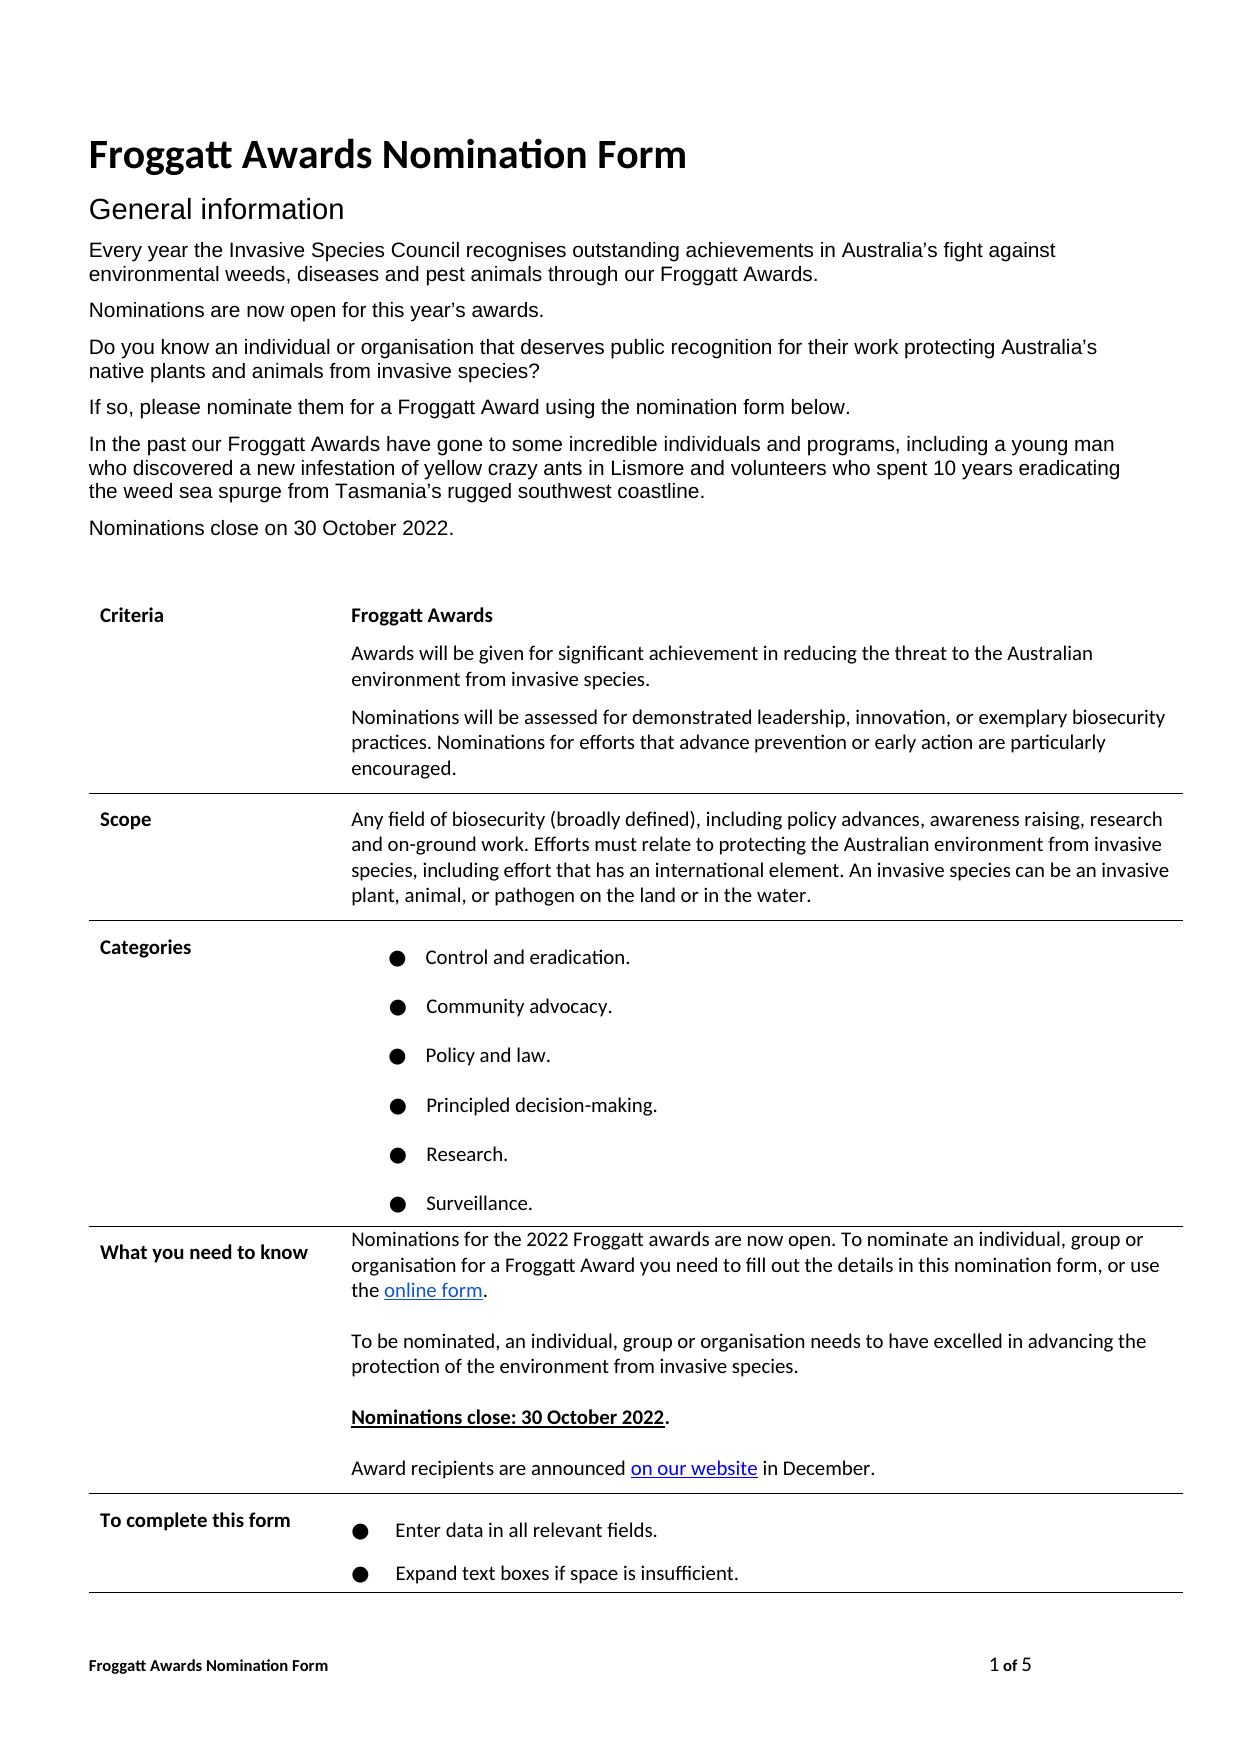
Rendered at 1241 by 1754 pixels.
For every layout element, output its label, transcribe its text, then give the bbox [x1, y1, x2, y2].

table_cell Any field of biosecurity (broadly defined), including policy advances, awareness raising, research and on-ground work. Efforts must relate to protecting the Australian environment from invasive species, including effort that has an international element. An invasive species can be an invasive plant, animal, or pathogen on the land or in the water. [340, 794, 1182, 920]
text If so, please nominate them for a Froggatt Award using the nomination form below. [89, 395, 1152, 419]
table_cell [89, 1494, 340, 1592]
text In the past our Froggatt Awards have gone to some incredible individuals and programs, including a young man who discovered a new infestation of yellow crazy ants in Lismore and volunteers who spent 10 years eradicating the weed sea spurge from Tasmania’s rugged southwest coastline. [89, 431, 1152, 503]
table_cell Control and eradication. Community advocacy. Policy and law. Principled decision-making. Research. Surveillance. [340, 921, 1182, 1226]
table_cell Scope [89, 794, 340, 920]
table_cell Nominations for the 2022 Froggatt awards are now open. To nominate an individual, group or organisation for a Froggatt Award you need to fill out the details in this nomination form, or use the online form. To be nominated, an individual, group or organisation needs to have excelled in advancing the protection of the environment from invasive species. Nominations close: 30 October 2022. Award recipients are announced on our website in December. [340, 1227, 1182, 1493]
table_cell Categories [89, 921, 340, 1226]
text Nominations are now open for this year’s awards. [89, 298, 1152, 322]
table_cell What you need to know [89, 1227, 340, 1493]
table_header Froggatt Awards Awards will be given for significant achievement in reducing the threat to the Australian environment from invasive species. Nominations will be assessed for demonstrated leadership, innovation, or exemplary biosecurity practices. Nominations for efforts that advance prevention or early action are particularly encouraged. [340, 590, 1182, 793]
text Every year the Invasive Species Council recognises outstanding achievements in Australia’s fight against environmental weeds, diseases and pest animals through our Froggatt Awards. [89, 238, 1152, 286]
subtitle Froggatt Awards Nomination Form [89, 128, 1152, 179]
text Nominations close on 30 October 2022. [89, 516, 1152, 540]
text Do you know an individual or organisation that deserves public recognition for their work protecting Australia’s native plants and animals from invasive species? [89, 334, 1152, 382]
table_header Criteria [89, 590, 340, 793]
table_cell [340, 1494, 1182, 1592]
text General information [89, 192, 1152, 225]
